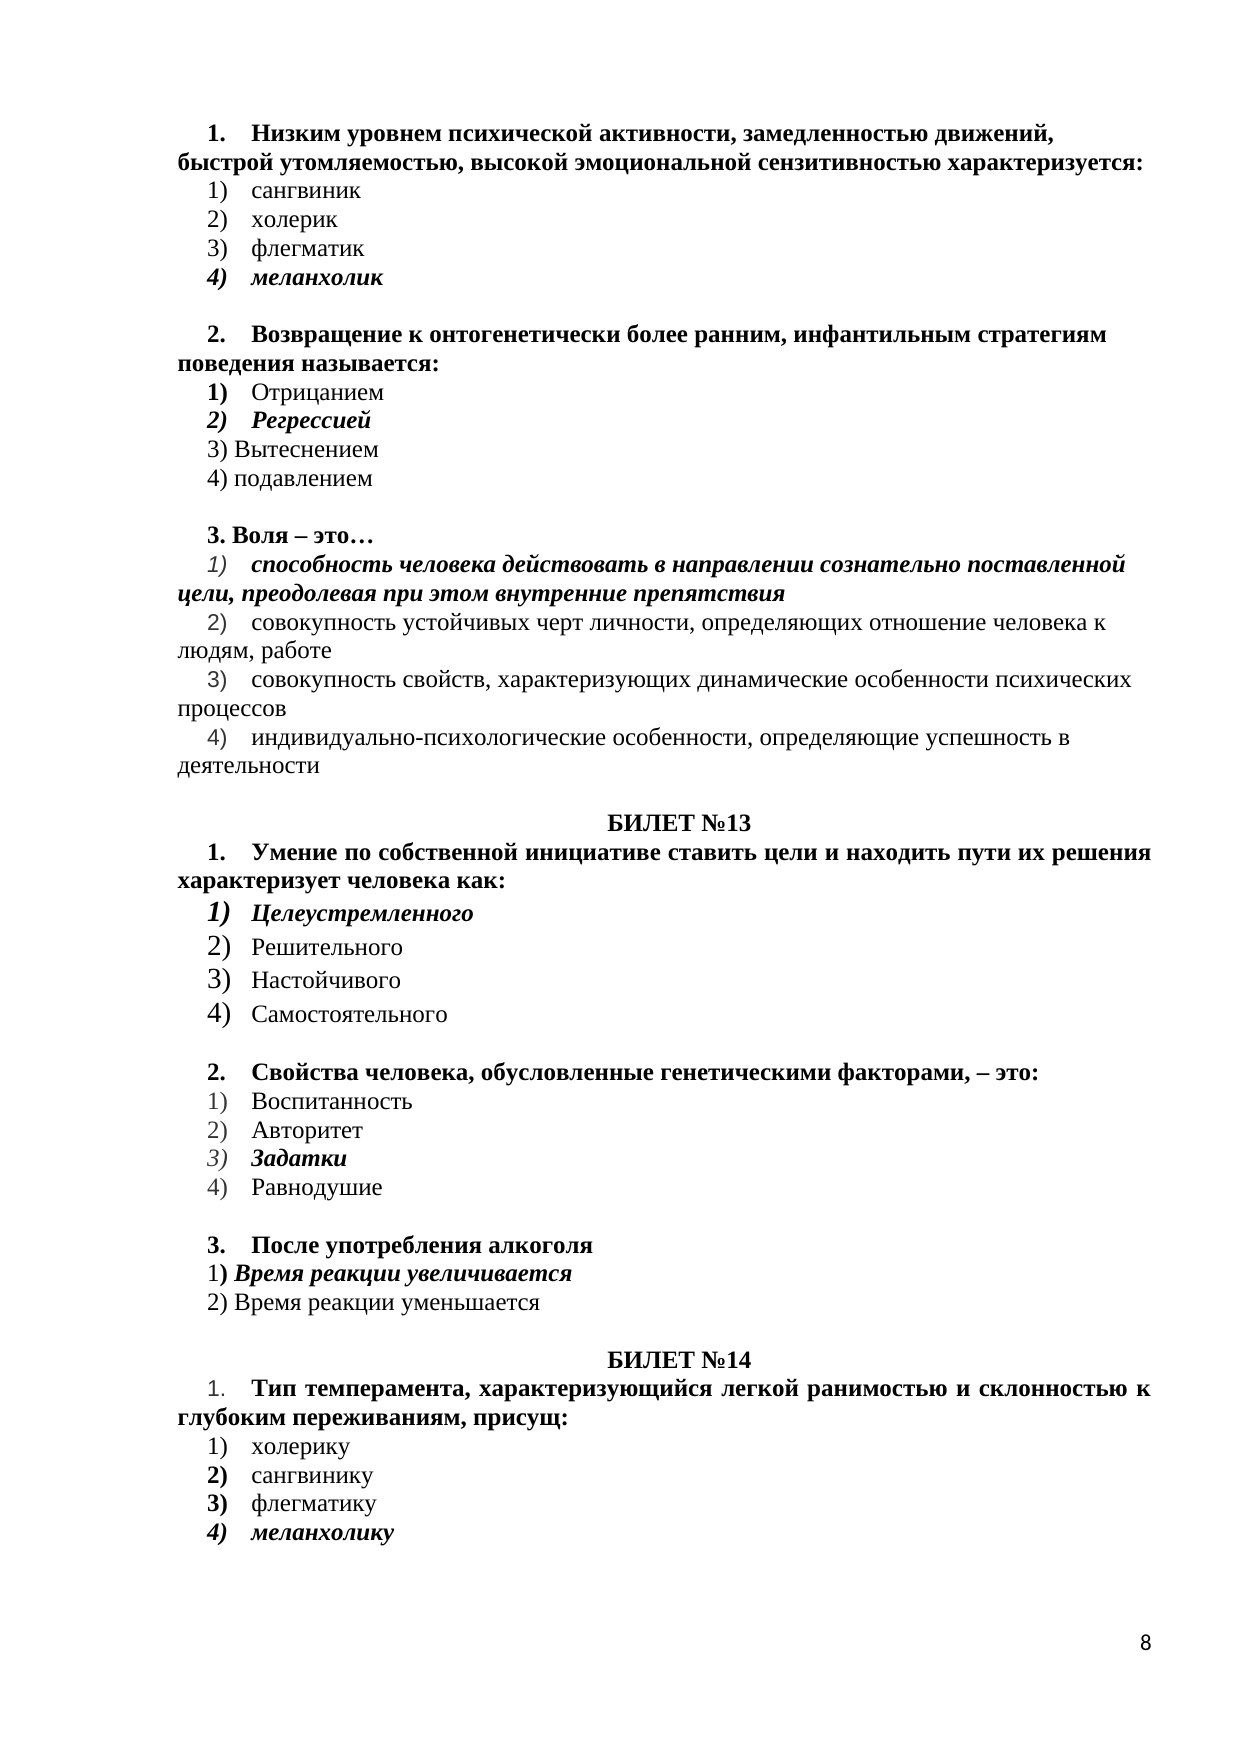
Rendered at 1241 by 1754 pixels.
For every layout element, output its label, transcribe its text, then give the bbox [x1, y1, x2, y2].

list совокупность устойчивых черт личности, определяющих отношение человека к людям, работе [177, 607, 1152, 664]
list Целеустремленного [177, 894, 1152, 928]
list меланхолику [177, 1517, 1152, 1546]
list Авторитет [177, 1115, 1152, 1143]
list 3) Вытеснением [177, 434, 1152, 463]
list индивидуально-психологические особенности, определяющие успешность в деятельности [177, 722, 1152, 779]
list Регрессией [177, 406, 1152, 434]
list совокупность свойств, характеризующих динамические особенности психических процессов [177, 664, 1152, 722]
list 1) Время реакции увеличивается [177, 1258, 1152, 1287]
list Умение по собственной инициативе ставить цели и находить пути их решения характеризует человека как: [177, 837, 1152, 894]
list сангвинику [177, 1460, 1152, 1488]
list Самостоятельного [177, 995, 1152, 1028]
list флегматику [177, 1488, 1152, 1517]
list БИЛЕТ №13 [177, 808, 1152, 837]
list Отрицанием [177, 377, 1152, 406]
list холерик [177, 204, 1152, 233]
list Задатки [177, 1143, 1152, 1172]
list После употребления алкоголя [177, 1230, 1152, 1258]
list Настойчивого [177, 961, 1152, 995]
list Возвращение к онтогенетически более ранним, инфантильным стратегиям поведения называется: [177, 319, 1152, 377]
list Низким уровнем психической активности, замедленностью движений, быстрой утомляемостью, высокой эмоциональной сензитивностью характеризуется: [177, 118, 1152, 176]
list меланхолик [177, 262, 1152, 291]
list сангвиник [177, 176, 1152, 204]
list 4) подавлением [177, 463, 1152, 492]
list Решительного [177, 928, 1152, 961]
list БИЛЕТ №14 [177, 1345, 1152, 1373]
list Воспитанность [177, 1086, 1152, 1115]
list холерику [177, 1431, 1152, 1460]
list 2) Время реакции уменьшается [177, 1287, 1152, 1316]
list флегматик [177, 233, 1152, 262]
list Свойства человека, обусловленные генетическими факторами, – это: [177, 1057, 1152, 1086]
list Равнодушие [177, 1172, 1152, 1201]
list 3. Воля – это… [177, 521, 1152, 549]
list Тип темперамента, характеризующийся легкой ранимостью и склонностью к глубоким переживаниям, присущ: [177, 1373, 1152, 1431]
list способность человека действовать в направлении сознательно поставленной цели, преодолевая при этом внутренние препятствия [177, 549, 1152, 607]
